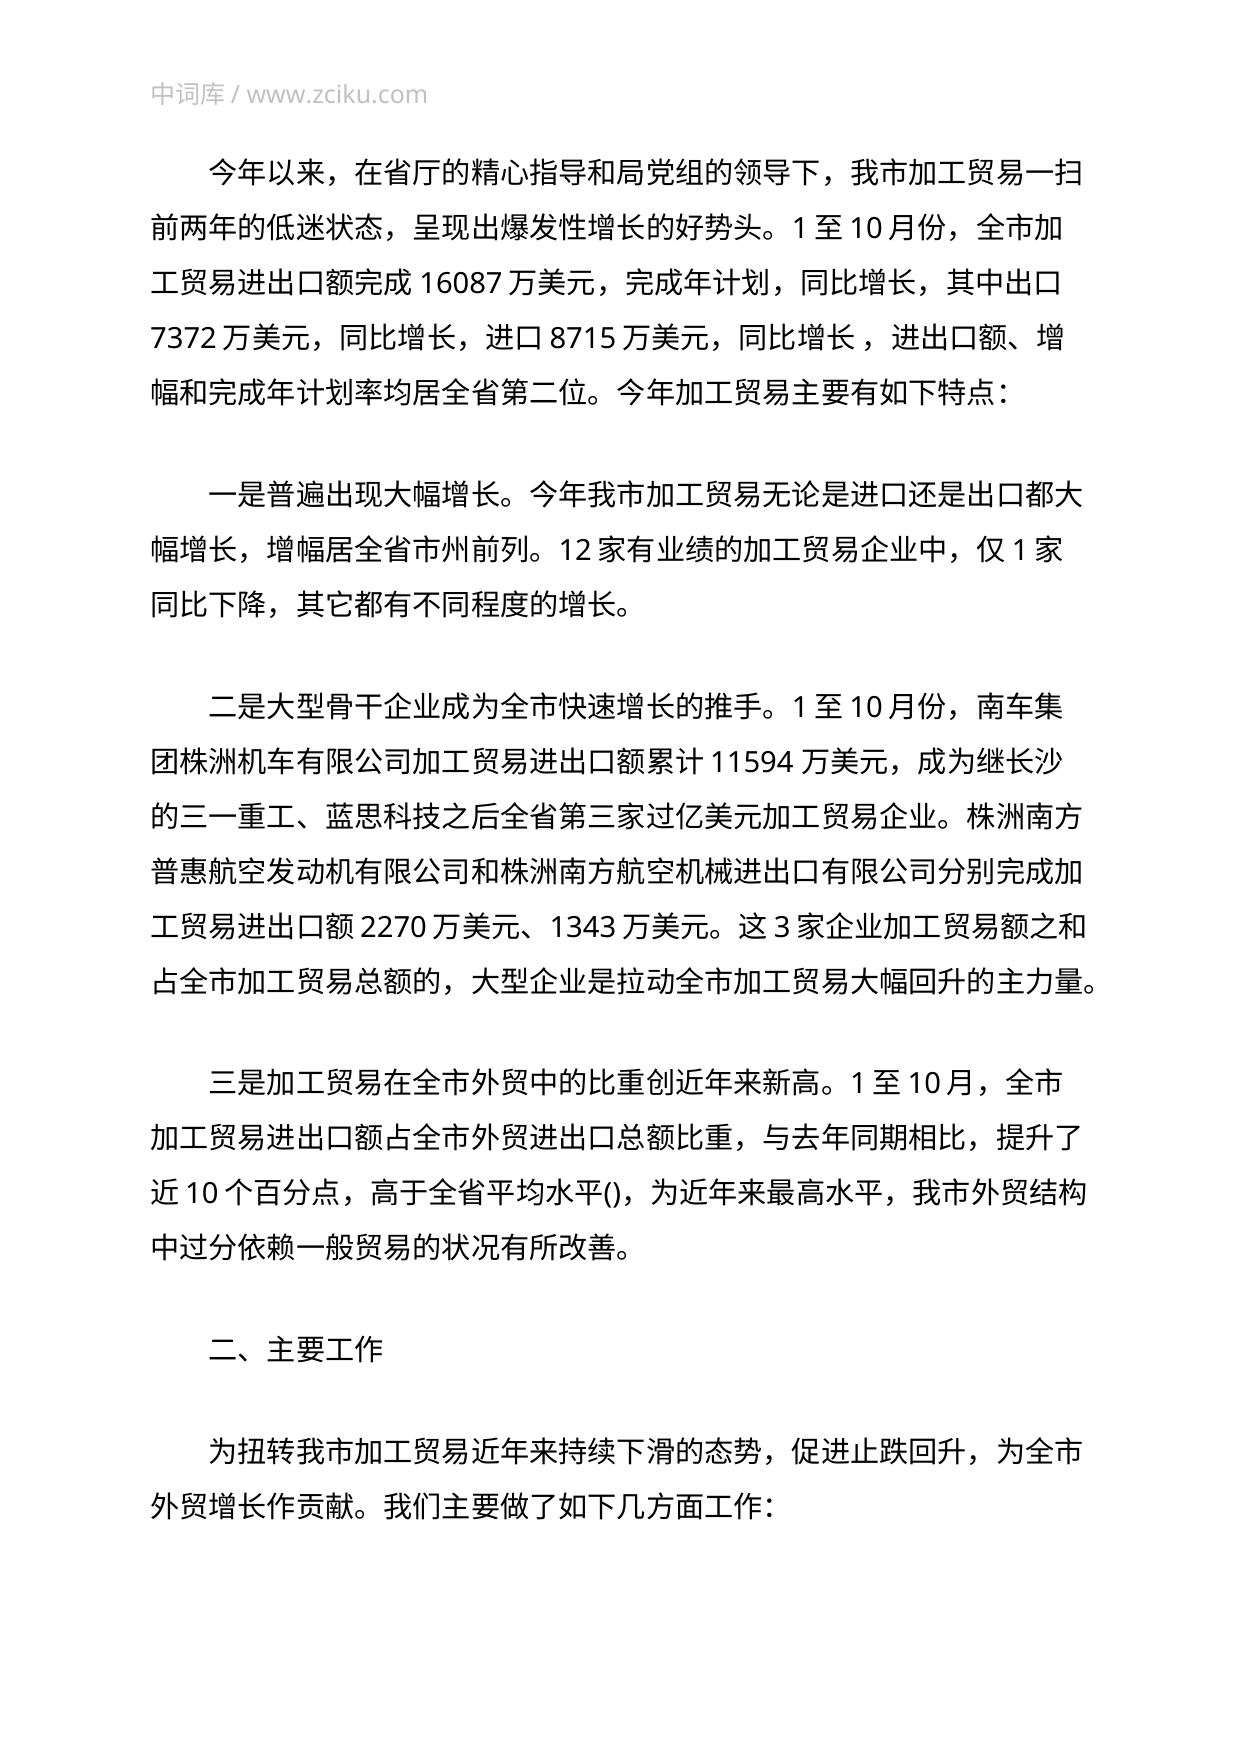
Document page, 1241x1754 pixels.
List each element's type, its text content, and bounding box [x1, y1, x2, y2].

text 三是加工贸易在全市外贸中的比重创近年来新高。1至10月，全市加工贸易进出口额占全市外贸进出口总额比重，与去年同期相比，提升了近10个百分点，高于全省平均水平()，为近年来最高水平，我市外贸结构中过分依赖一般贸易的状况有所改善。 [150, 1060, 1090, 1267]
text 为扭转我市加工贸易近年来持续下滑的态势，促进止跌回升，为全市外贸增长作贡献。我们主要做了如下几方面工作： [150, 1428, 1090, 1526]
text 二、主要工作 [150, 1327, 1090, 1369]
text 一是普遍出现大幅增长。今年我市加工贸易无论是进口还是出口都大幅增长，增幅居全省市州前列。12家有业绩的加工贸易企业中，仅1家同比下降，其它都有不同程度的增长。 [150, 472, 1090, 624]
text 二是大型骨干企业成为全市快速增长的推手。1至10月份，南车集团株洲机车有限公司加工贸易进出口额累计11594 万美元，成为继长沙的三一重工、蓝思科技之后全省第三家过亿美元加工贸易企业。株洲南方普惠航空发动机有限公司和株洲南方航空机械进出口有限公司分别完成加工贸易进出口额2270万美元、1343万美元。这3家企业加工贸易额之和占全市加工贸易总额的，大型企业是拉动全市加工贸易大幅回升的主力量。 [150, 683, 1090, 1000]
text 今年以来，在省厅的精心指导和局党组的领导下，我市加工贸易一扫前两年的低迷状态，呈现出爆发性增长的好势头。1至10月份，全市加工贸易进出口额完成 16087万美元，完成年计划，同比增长，其中出口7372万美元，同比增长，进口8715万美元，同比增长 ，进出口额、增幅和完成年计划率均居全省第二位。今年加工贸易主要有如下特点： [150, 150, 1090, 412]
